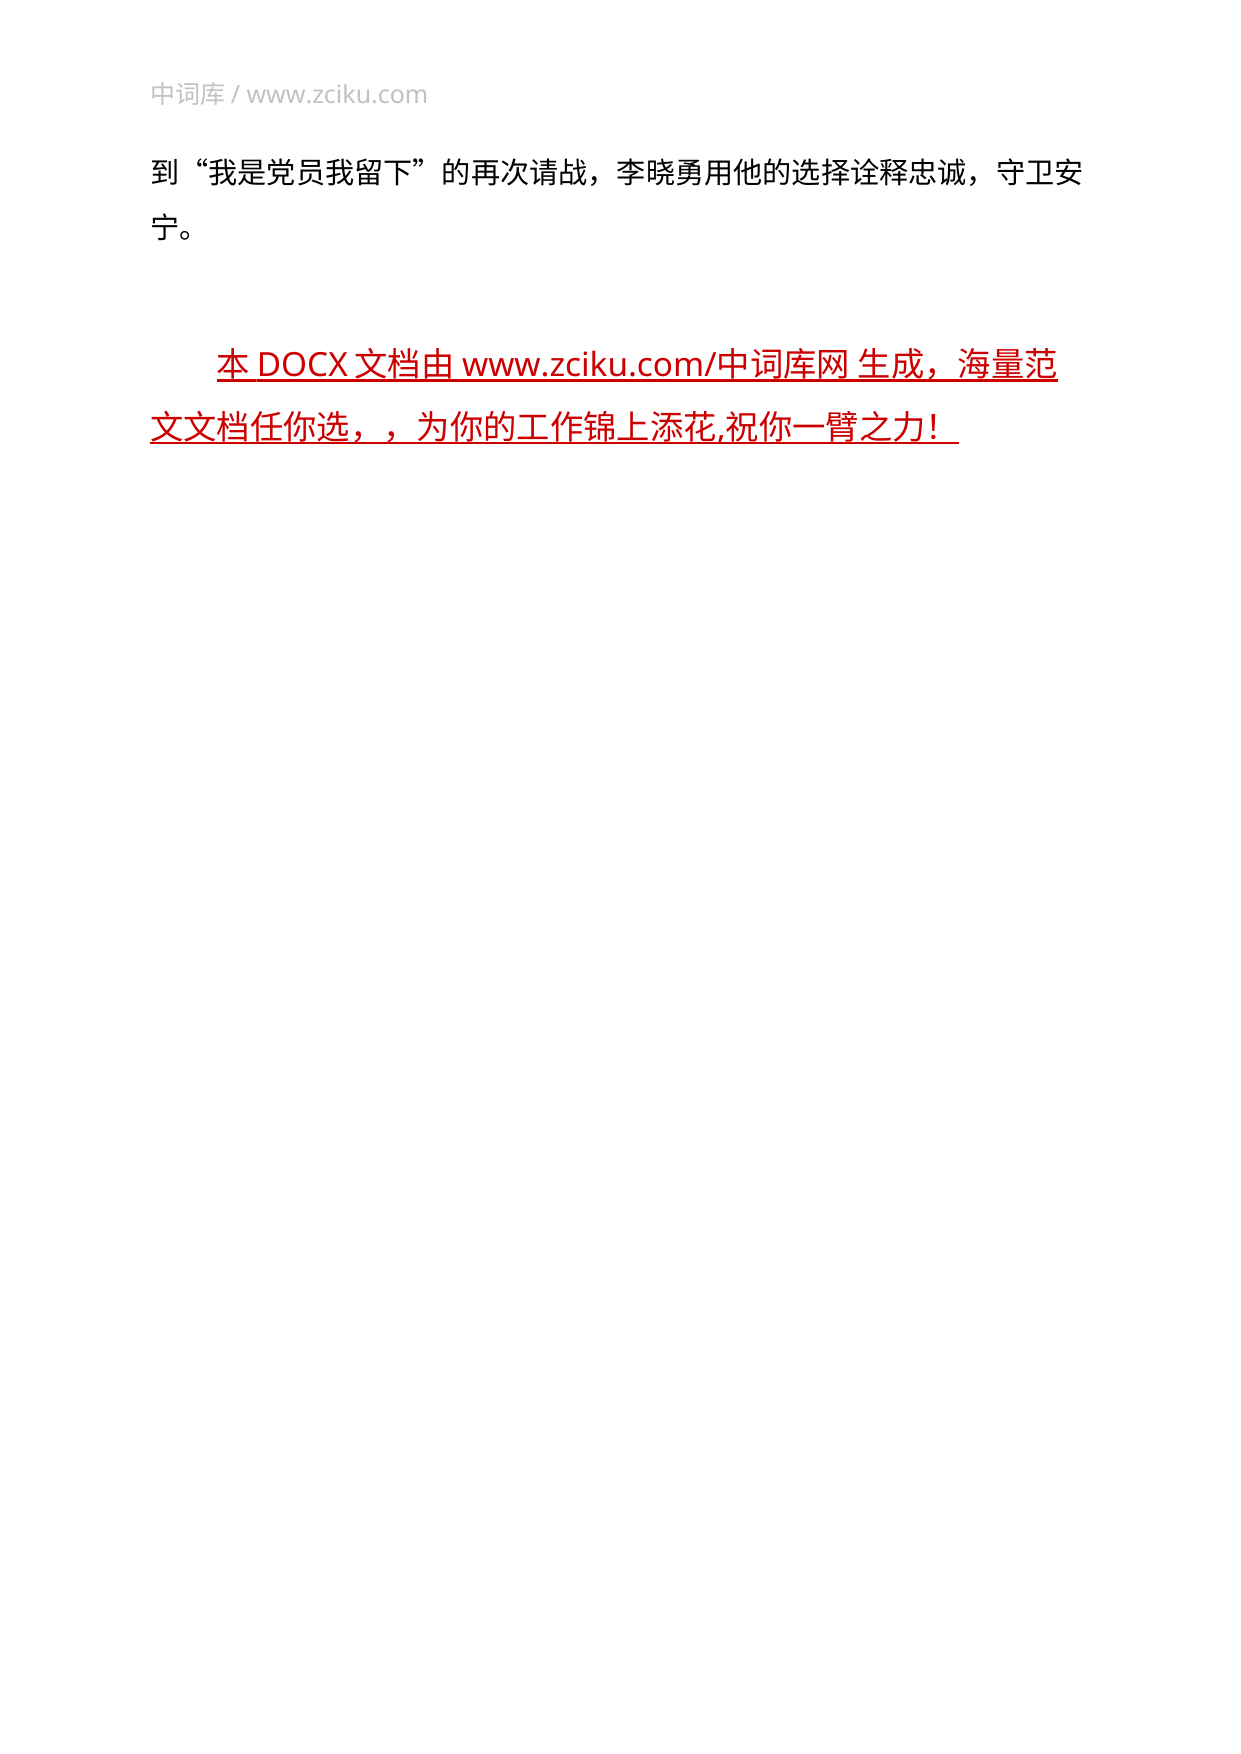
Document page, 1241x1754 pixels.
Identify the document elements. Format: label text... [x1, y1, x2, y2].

text 本DOCX文档由 www.zciku.com/中词库网 生成，海量范文文档任你选，，为你的工作锦上添花,祝你一臂之力！ [150, 338, 1090, 449]
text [150, 150, 1090, 247]
